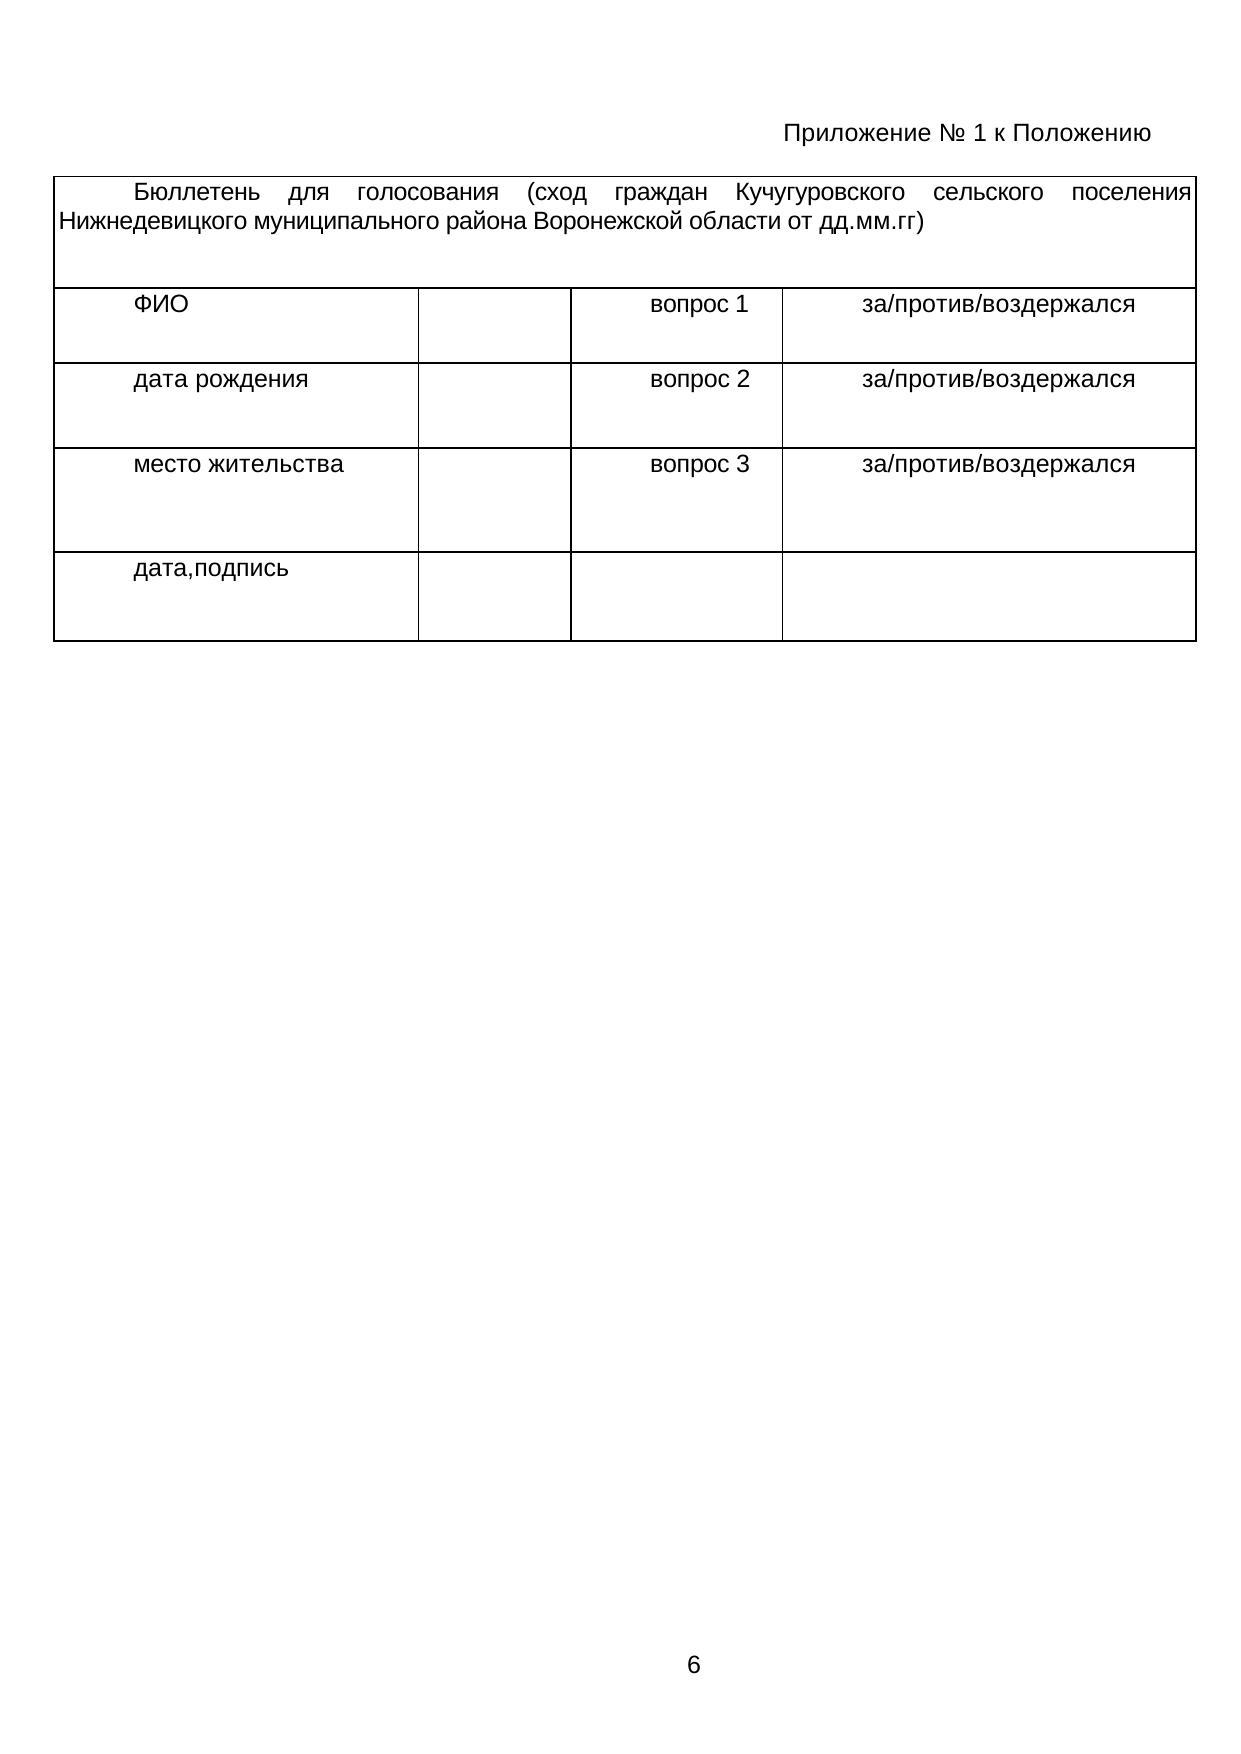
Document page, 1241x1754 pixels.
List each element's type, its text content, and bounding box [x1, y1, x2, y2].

table_cell дата,подпись [55, 553, 418, 640]
table_cell за/против/воздержался [783, 449, 1195, 551]
table_cell вопрос 3 [572, 449, 782, 551]
table_cell вопрос 1 [572, 289, 782, 362]
table_cell [419, 553, 570, 640]
table_cell за/против/воздержался [783, 289, 1195, 362]
table_cell дата рождения [55, 364, 418, 447]
table_cell [783, 553, 1195, 640]
table_header Бюллетень для голосования (сход граждан Кучугуровского сельского поселения Нижнедевицкого муниципального района Воронежской области от дд.мм.гг) [55, 177, 1195, 287]
table_cell ФИО [55, 289, 418, 362]
table_cell [419, 449, 570, 551]
table_cell вопрос 2 [572, 364, 782, 447]
table_cell место жительства [55, 449, 418, 551]
table_cell [572, 553, 782, 640]
table_cell [419, 364, 570, 447]
table_cell за/против/воздержался [783, 364, 1195, 447]
table_cell [419, 289, 570, 362]
text Приложение № 1 к Положению [177, 118, 1152, 147]
